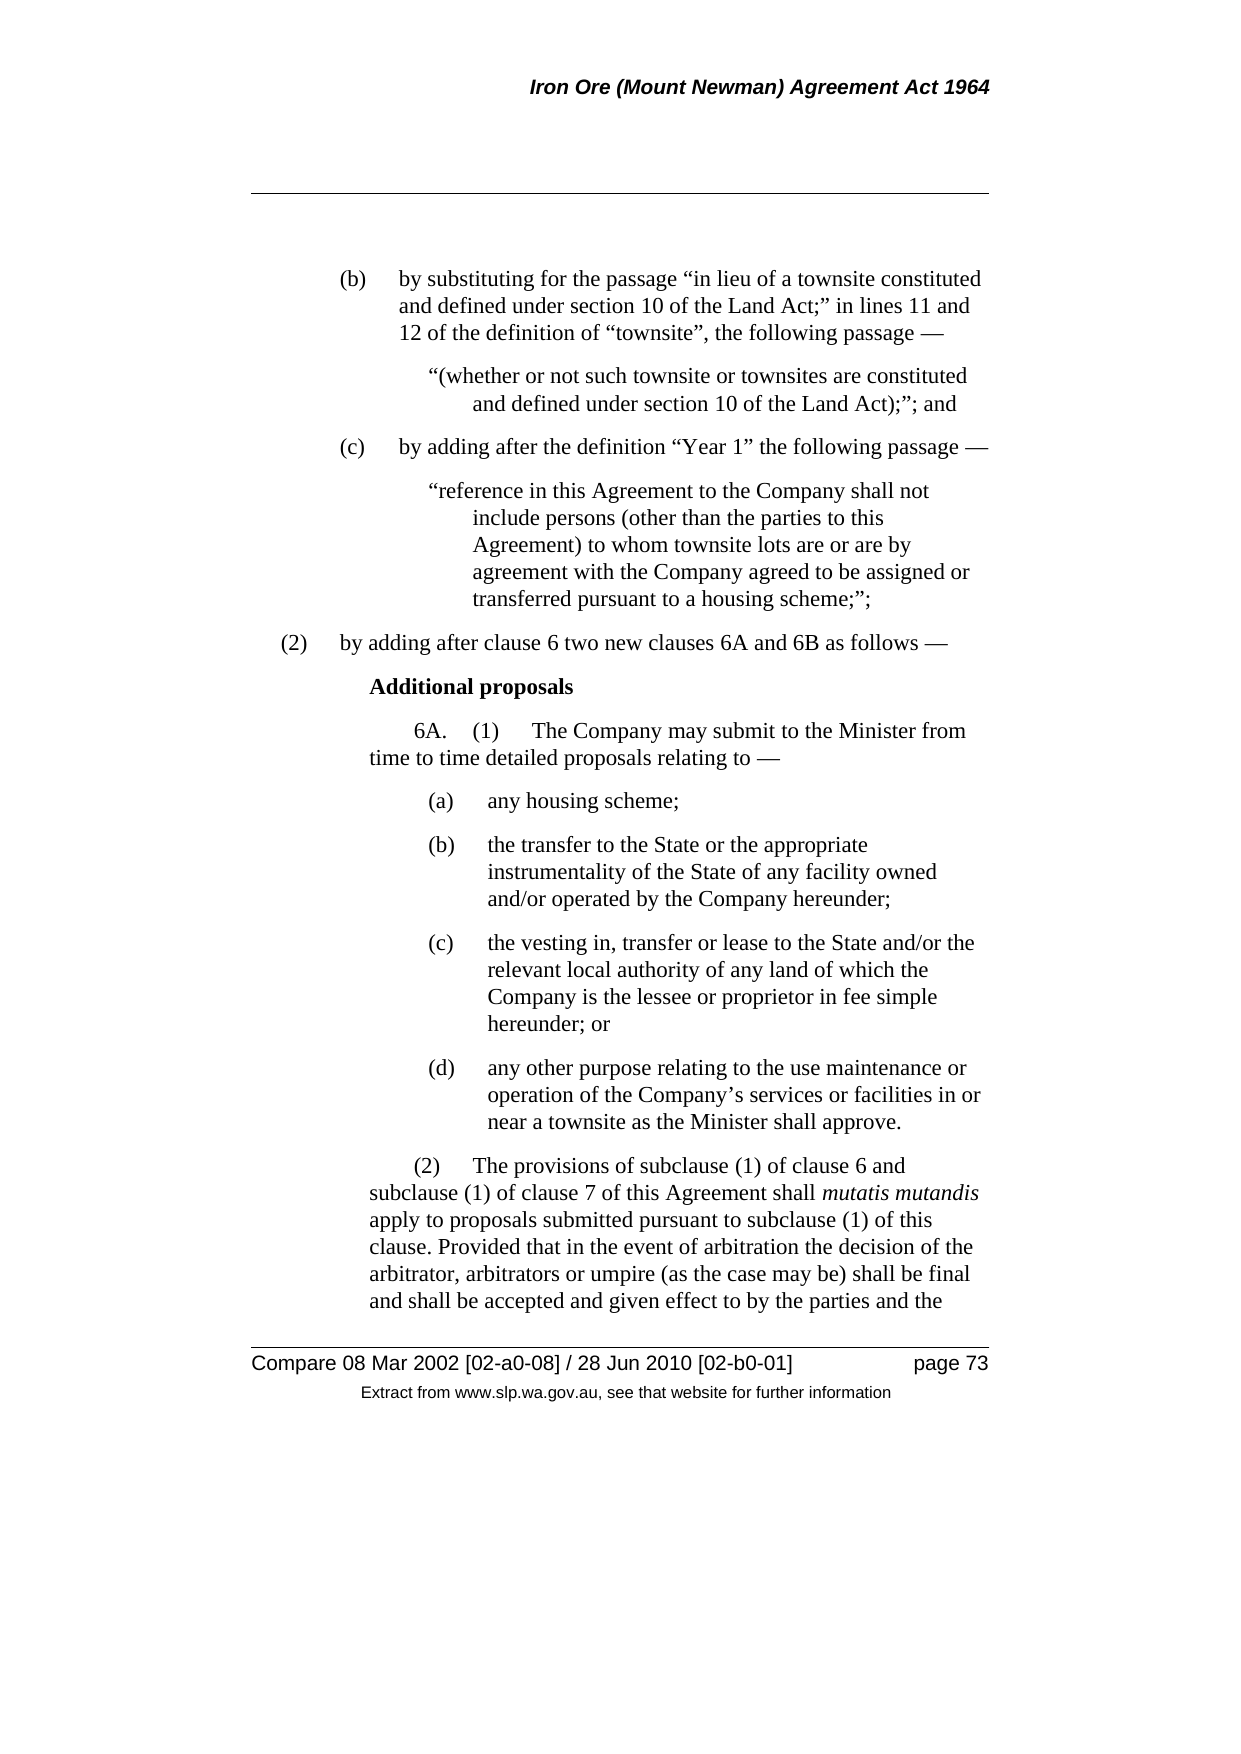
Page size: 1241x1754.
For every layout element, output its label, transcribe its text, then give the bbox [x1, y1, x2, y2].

text (d) any other purpose relating to the use maintenance or operation of the Company’s services or facilities in or near a townsite as the Minister shall approve. [369, 1053, 989, 1135]
text “reference in this Agreement to the Company shall not include persons (other than the parties to this Agreement) to whom townsite lots are or are by agreement with the Company agreed to be assigned or transferred pursuant to a housing scheme;”; [251, 476, 989, 612]
text (b) by substituting for the passage “in lieu of a townsite constituted and defined under section 10 of the Land Act;” in lines 11 and 12 of the definition of “townsite”, the following passage — [251, 264, 989, 345]
text “(whether or not such townsite or townsites are constituted and defined under section 10 of the Land Act);”; and [251, 362, 989, 416]
text (a) any housing scheme; [369, 787, 989, 814]
text Additional proposals [369, 672, 989, 699]
text (2) by adding after clause 6 two new clauses 6A and 6B as follows — [221, 628, 989, 656]
text (b) the transfer to the State or the appropriate instrumentality of the State of any facility owned and/or operated by the Company hereunder; [369, 831, 989, 912]
text 6A. (1) The Company may submit to the Minister from time to time detailed proposals relating to — [369, 716, 989, 770]
text (c) the vesting in, transfer or lease to the State and/or the relevant local authority of any land of which the Company is the lessee or proprietor in fee simple hereunder; or [369, 928, 989, 1037]
text (c) by adding after the definition “Year 1” the following passage — [251, 433, 989, 460]
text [369, 1151, 989, 1314]
